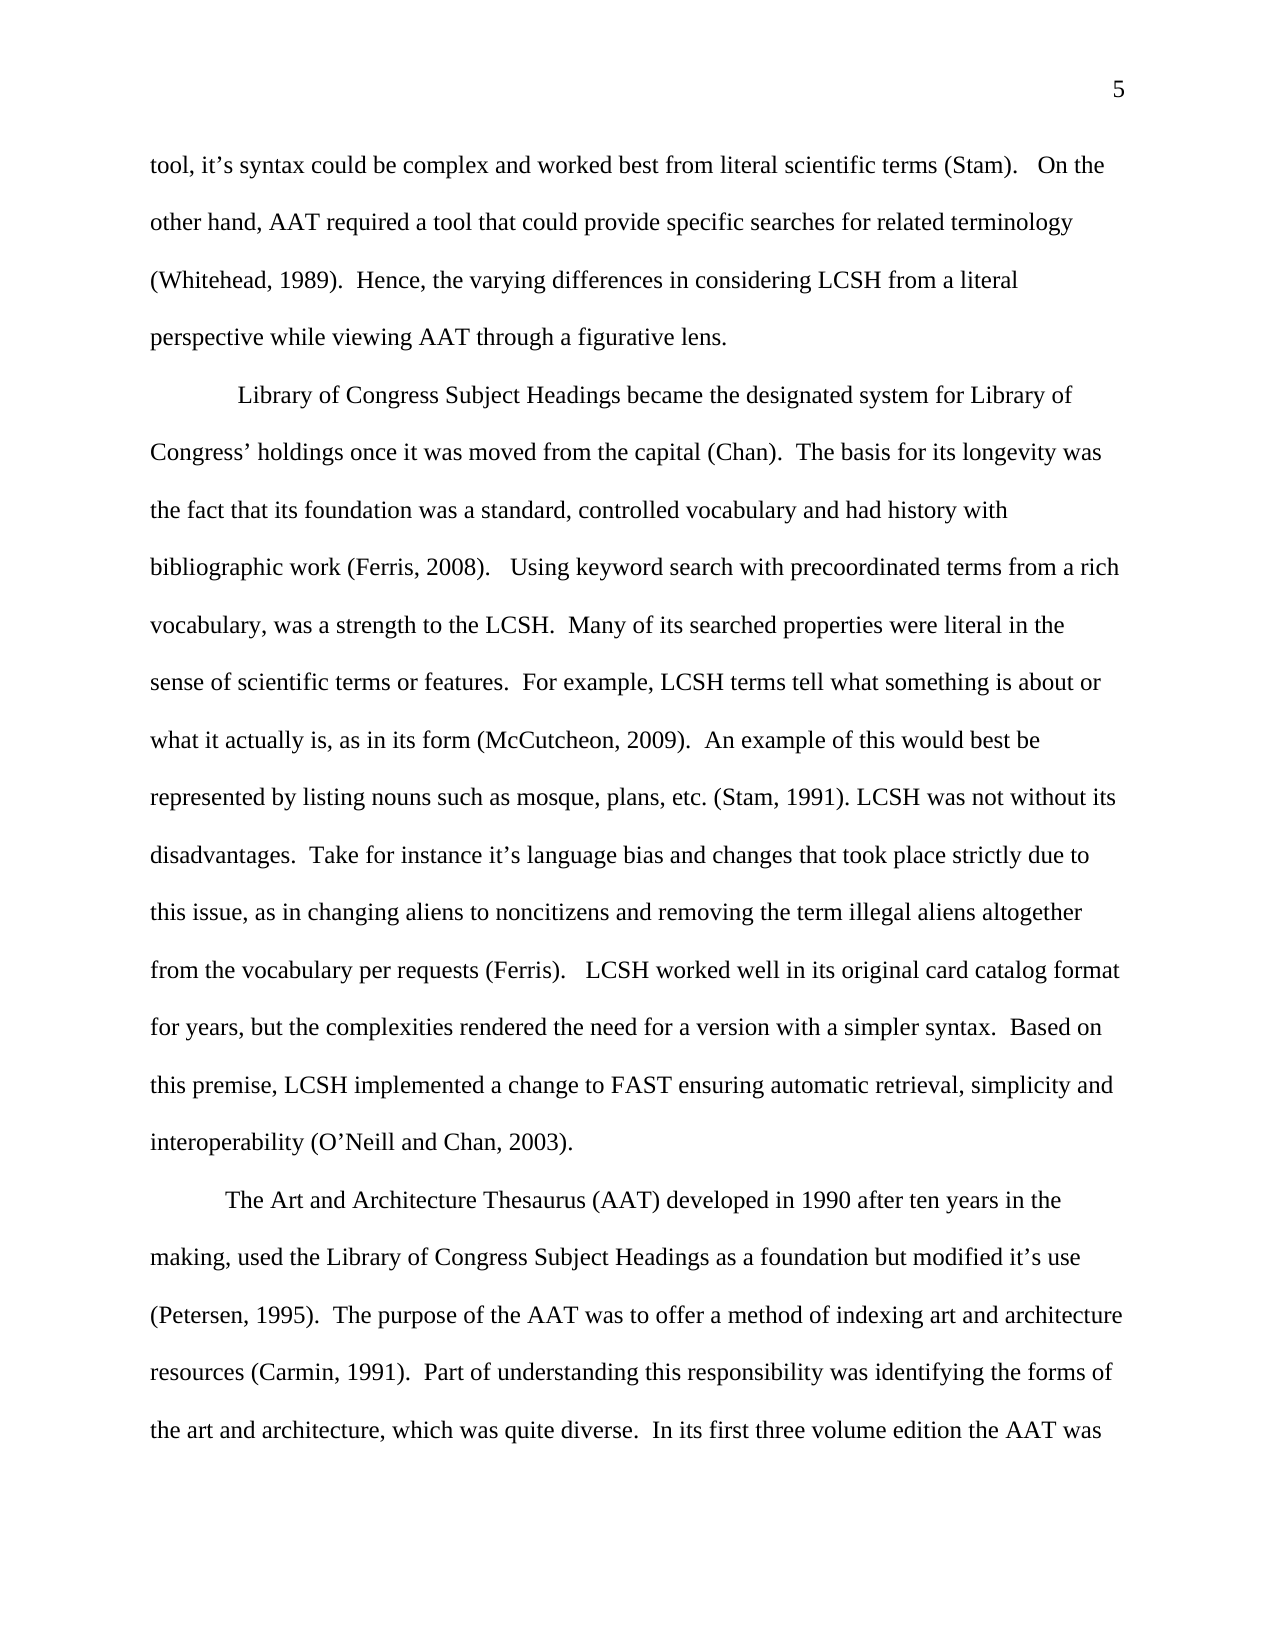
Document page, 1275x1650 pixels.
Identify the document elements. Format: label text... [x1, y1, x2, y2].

text Library of Congress Subject Headings became the designated system for Library of Congress’ holdings once it was moved from the capital (Chan). The basis for its longevity was the fact that its foundation was a standard, controlled vocabulary and had history with bibliographic work (Ferris, 2008). Using keyword search with precoordinated terms from a rich vocabulary, was a strength to the LCSH. Many of its searched properties were literal in the sense of scientific terms or features. For example, LCSH terms tell what something is about or what it actually is, as in its form (McCutcheon, 2009). An example of this would best be represented by listing nouns such as mosque, plans, etc. (Stam, 1991). LCSH was not without its disadvantages. Take for instance it’s language bias and changes that took place strictly due to this issue, as in changing aliens to noncitizens and removing the term illegal aliens altogether from the vocabulary per requests (Ferris). LCSH worked well in its original card catalog format for years, but the complexities rendered the need for a version with a simpler syntax. Based on this premise, LCSH implemented a change to FAST ensuring automatic retrieval, simplicity and interoperability (O’Neill and Chan, 2003). [150, 380, 1125, 1156]
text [150, 150, 1125, 351]
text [150, 1185, 1125, 1444]
